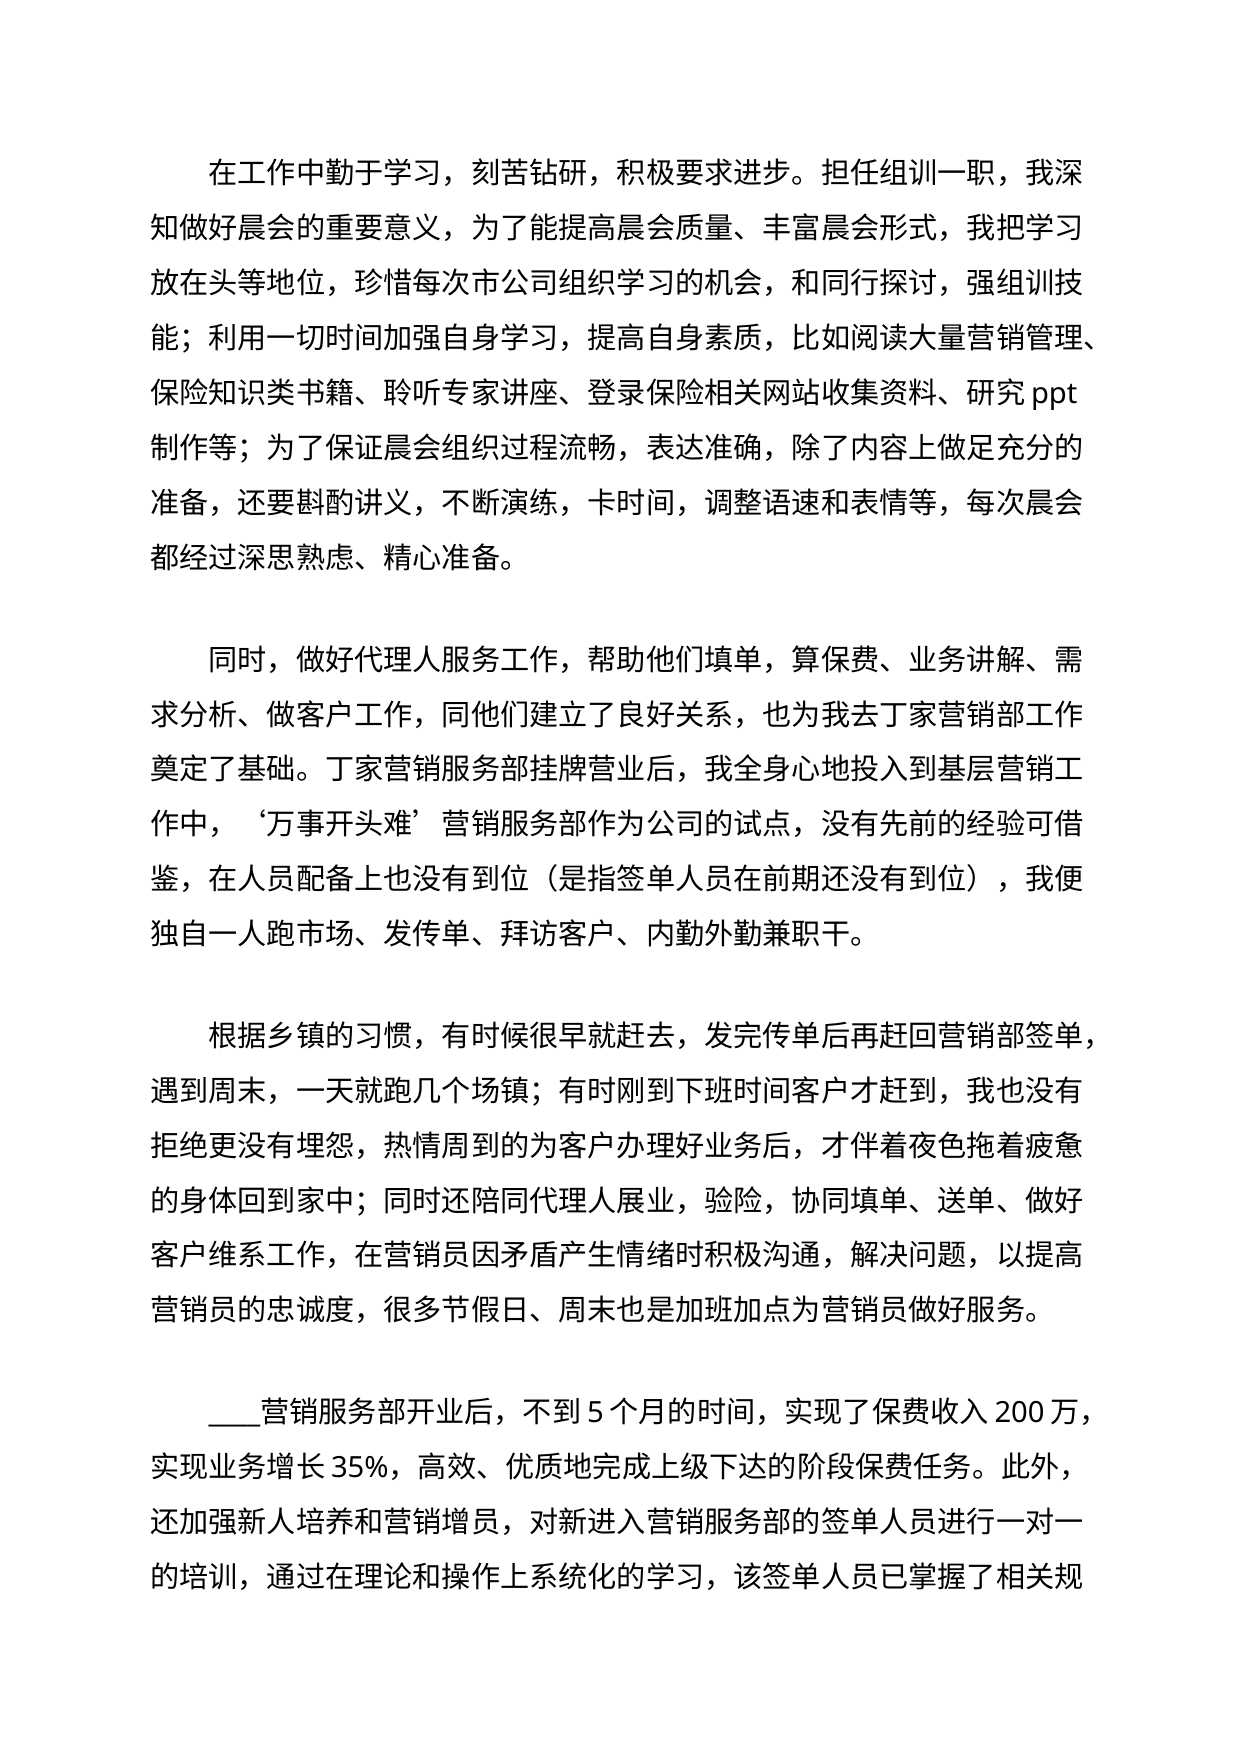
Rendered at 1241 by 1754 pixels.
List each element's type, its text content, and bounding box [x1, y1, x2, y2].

text 在工作中勤于学习，刻苦钻研，积极要求进步。担任组训一职，我深知做好晨会的重要意义，为了能提高晨会质量、丰富晨会形式，我把学习放在头等地位，珍惜每次市公司组织学习的机会，和同行探讨，强组训技能；利用一切时间加强自身学习，提高自身素质，比如阅读大量营销管理、保险知识类书籍、聆听专家讲座、登录保险相关网站收集资料、研究ppt制作等；为了保证晨会组织过程流畅，表达准确，除了内容上做足充分的准备，还要斟酌讲义，不断演练，卡时间，调整语速和表情等，每次晨会都经过深思熟虑、精心准备。 [150, 150, 1090, 577]
text 同时，做好代理人服务工作，帮助他们填单，算保费、业务讲解、需求分析、做客户工作，同他们建立了良好关系，也为我去丁家营销部工作奠定了基础。丁家营销服务部挂牌营业后，我全身心地投入到基层营销工作中，‘万事开头难’营销服务部作为公司的试点，没有先前的经验可借鉴，在人员配备上也没有到位（是指签单人员在前期还没有到位），我便独自一人跑市场、发传单、拜访客户、内勤外勤兼职干。 [150, 636, 1090, 953]
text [150, 1389, 1090, 1596]
text 根据乡镇的习惯，有时候很早就赶去，发完传单后再赶回营销部签单，遇到周末，一天就跑几个场镇；有时刚到下班时间客户才赶到，我也没有拒绝更没有埋怨，热情周到的为客户办理好业务后，才伴着夜色拖着疲惫的身体回到家中；同时还陪同代理人展业，验险，协同填单、送单、做好客户维系工作，在营销员因矛盾产生情绪时积极沟通，解决问题，以提高营销员的忠诚度，很多节假日、周末也是加班加点为营销员做好服务。 [150, 1012, 1090, 1329]
